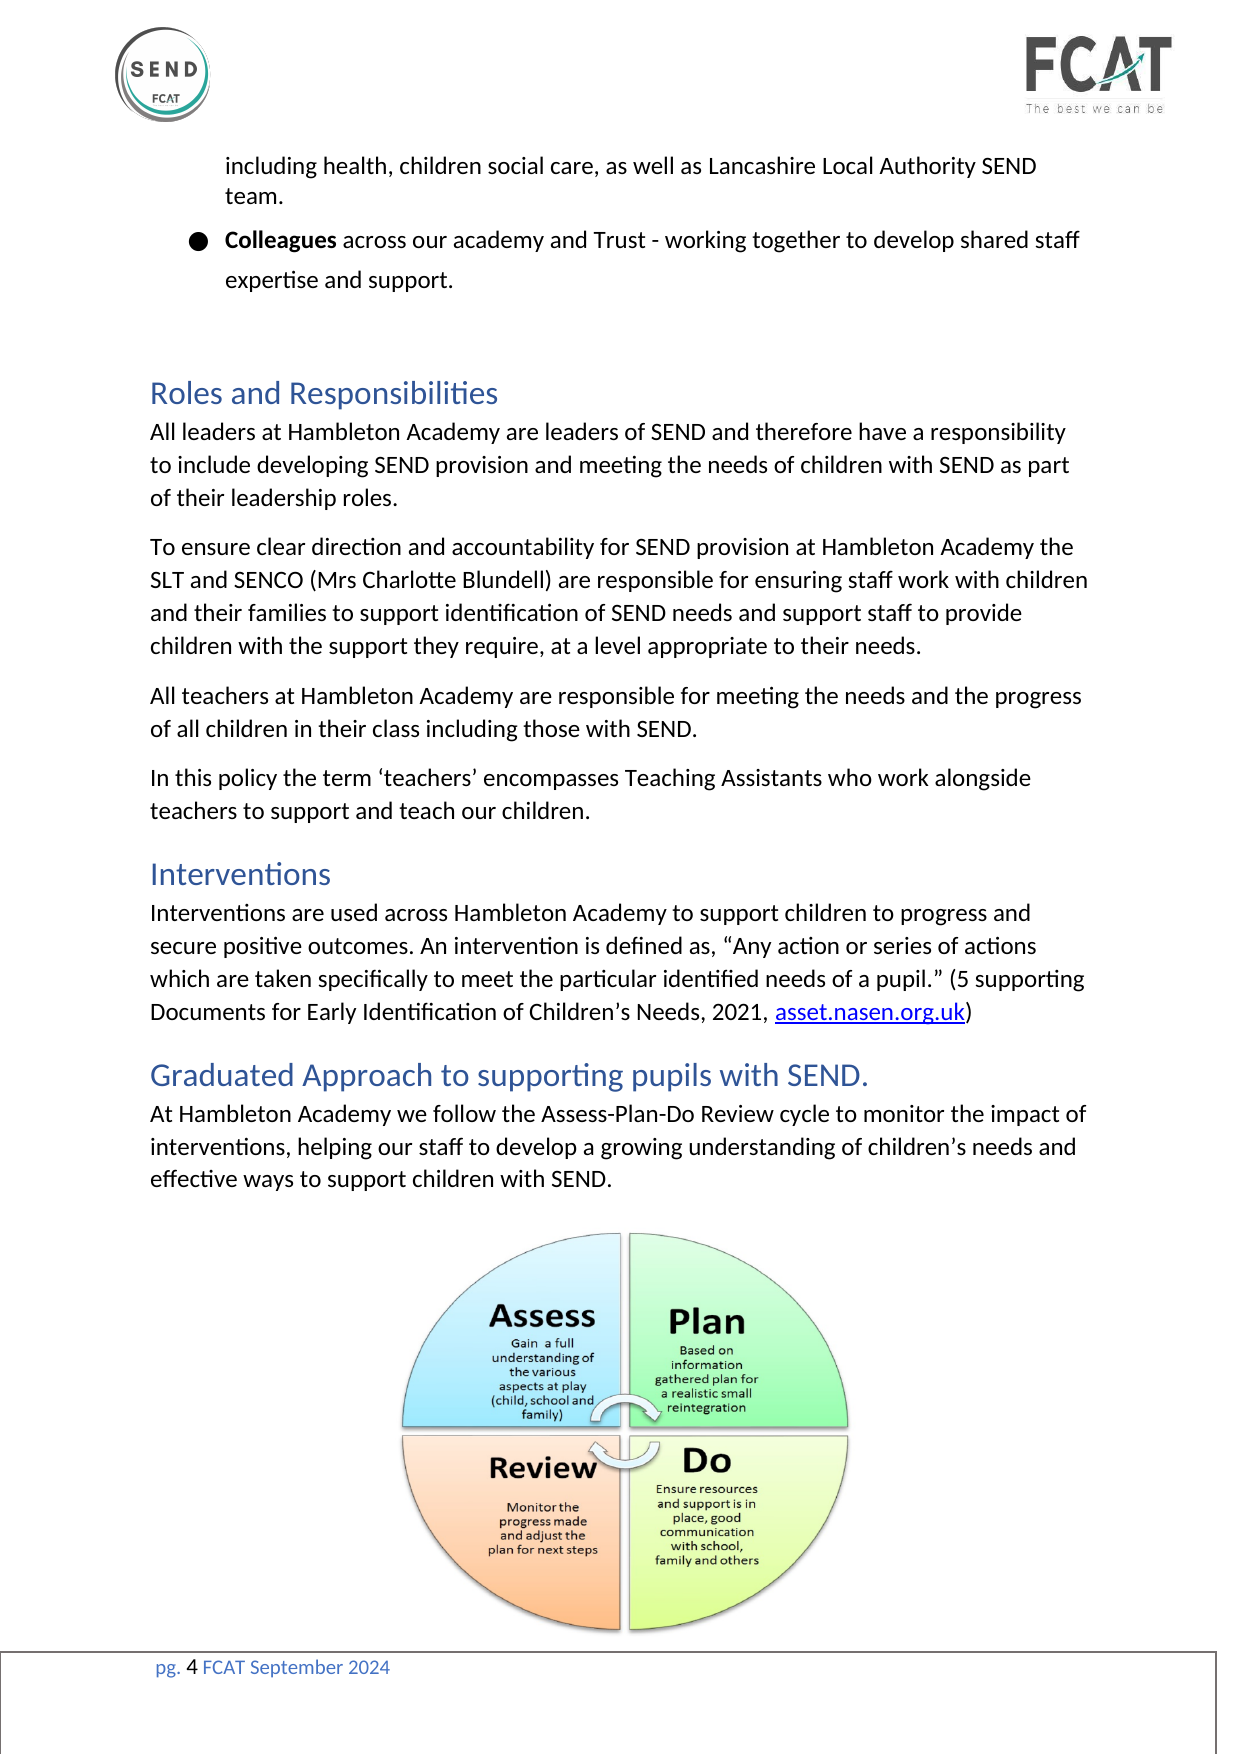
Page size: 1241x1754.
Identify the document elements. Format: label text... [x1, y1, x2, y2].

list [187, 150, 1090, 211]
list Colleagues across our academy and Trust - working together to develop shared staff expertise and support. [187, 211, 1090, 295]
picture [112, 24, 213, 125]
text To ensure clear direction and accountability for SEND provision at Hambleton Academy the SLT and SENCO (Mrs Charlotte Blundell) are responsible for ensuring staff work with children and their families to support identification of SEND needs and support staff to provide children with the support they require, at a level appropriate to their needs. [150, 532, 1090, 661]
text In this policy the term ‘teachers’ encompasses Teaching Assistants who work alongside teachers to support and teach our children. [150, 762, 1090, 826]
text All teachers at Hambleton Academy are responsible for meeting the needs and the progress of all children in their class including those with SEND. [150, 680, 1090, 743]
text Interventions are used across Hambleton Academy to support children to progress and secure positive outcomes. An intervention is defined as, “Any action or series of actions which are taken specifically to meet the particular identified needs of a pupil.” (5 supporting Documents for Early Identification of Children’s Needs, 2021, asset.nasen.org.uk) [150, 897, 1090, 1026]
picture [387, 1212, 872, 1651]
text All leaders at Hambleton Academy are leaders of SEND and therefore have a responsibility to include developing SEND provision and meeting the needs of children with SEND as part of their leadership roles. [150, 416, 1090, 512]
picture [1000, 28, 1195, 121]
subtitle Graduated Approach to supporting pupils with SEND. [150, 1054, 1090, 1094]
subtitle Interventions [150, 853, 1090, 894]
text At Hambleton Academy we follow the Assess-Plan-Do Review cycle to monitor the impact of interventions, helping our staff to develop a growing understanding of children’s needs and effective ways to support children with SEND. [150, 1098, 1090, 1194]
subtitle Roles and Responsibilities [150, 372, 1090, 413]
